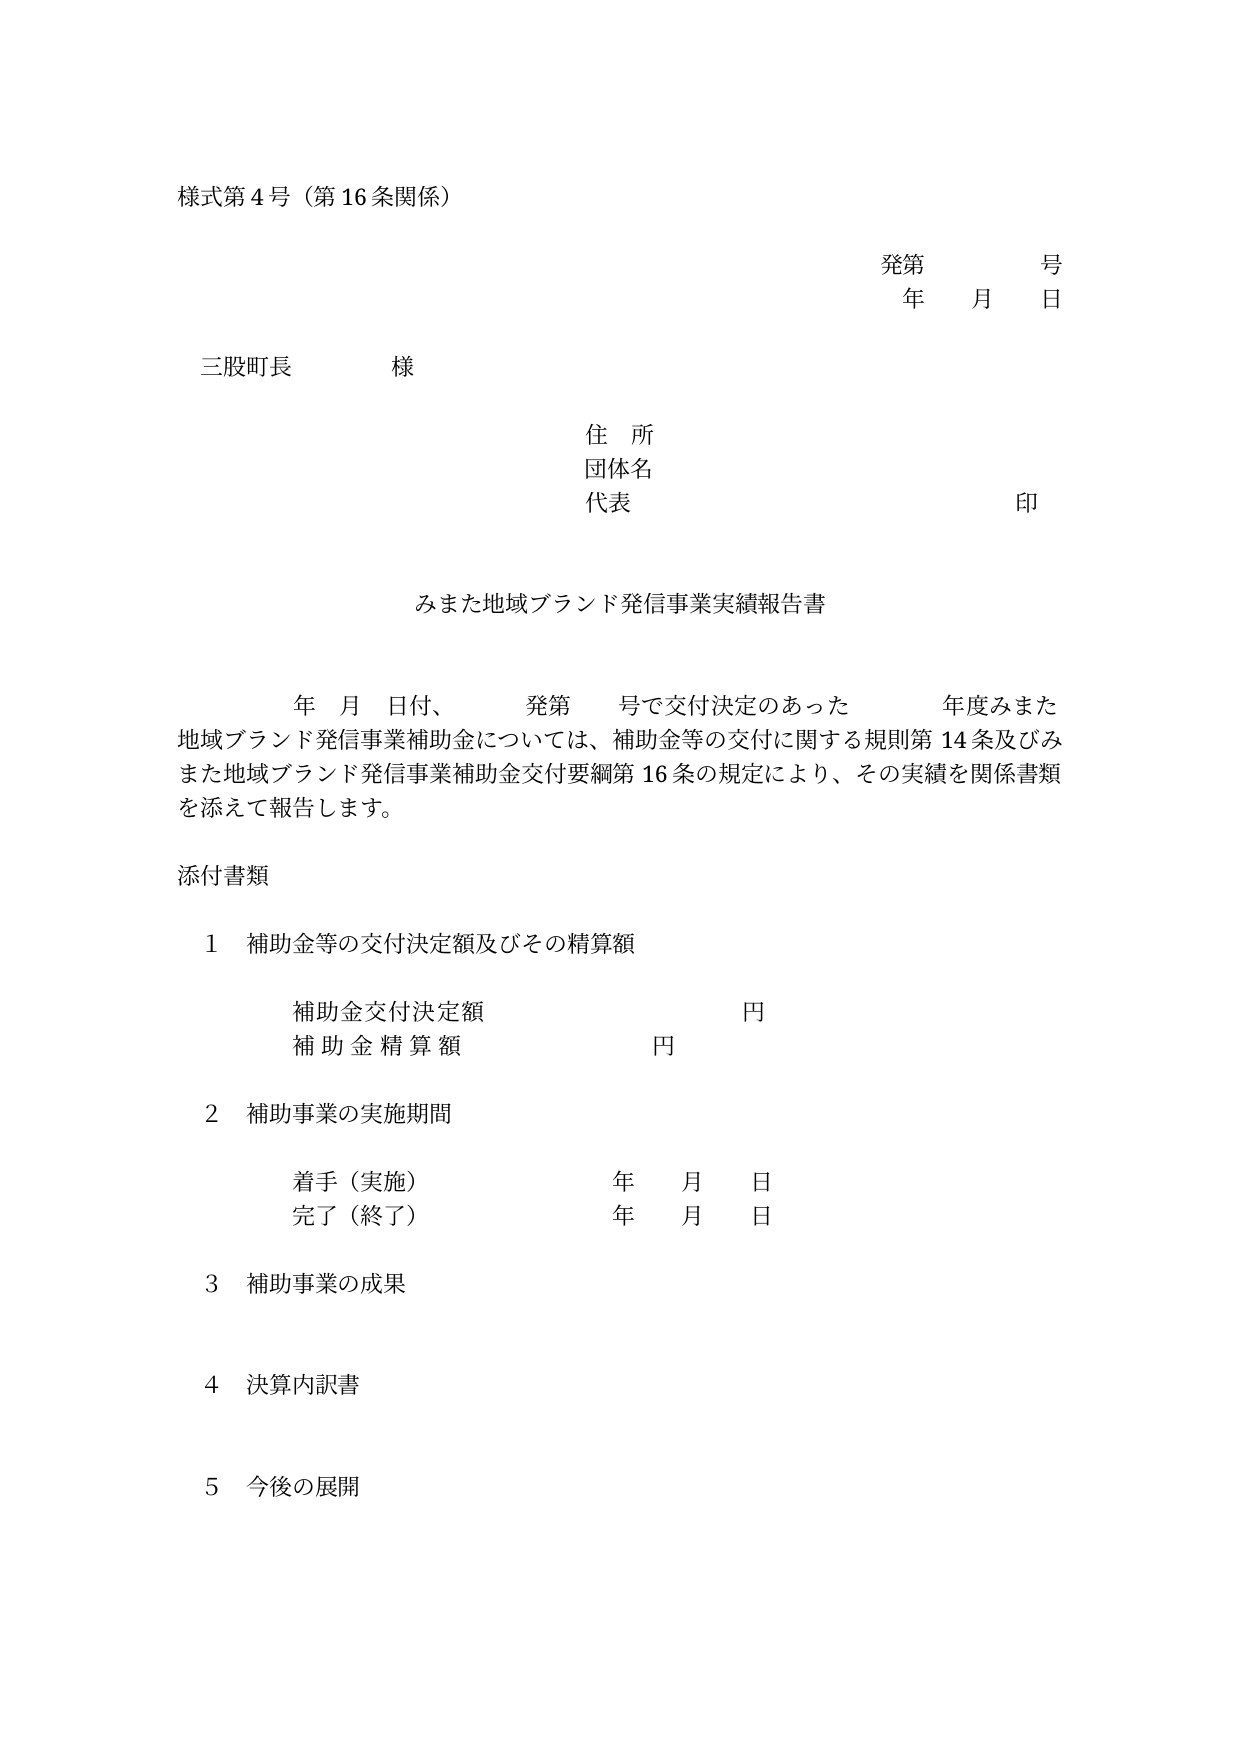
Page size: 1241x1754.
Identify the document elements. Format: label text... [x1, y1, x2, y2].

text ４ 決算内訳書 [177, 1367, 1063, 1401]
text 補助金精算額 円 [177, 1027, 1063, 1061]
text 完了（終了） 年 月 日 [177, 1197, 1063, 1231]
text ５ 今後の展開 [177, 1469, 1063, 1503]
text 補助金交付決定額 円 [177, 993, 1063, 1027]
text 添付書類 [177, 858, 1063, 892]
text ３ 補助事業の成果 [177, 1265, 1063, 1299]
text 年 月 日 [177, 280, 1063, 314]
text 代表 印 [177, 484, 1063, 518]
text みまた地域ブランド発信事業実績報告書 [177, 586, 1063, 620]
text 様式第4号（第16条関係） [177, 178, 1063, 212]
text 三股町長 様 [177, 348, 1063, 382]
text １ 補助金等の交付決定額及びその精算額 [177, 926, 1063, 959]
text 着手（実施） 年 月 日 [177, 1163, 1063, 1197]
text 年 月 日付、 発第 号で交付決定のあった 年度みまた地域ブランド発信事業補助金については、補助金等の交付に関する規則第14条及びみまた地域ブランド発信事業補助金交付要綱第16条の規定により、その実績を関係書類を添えて報告します。 [177, 688, 1063, 824]
text ２ 補助事業の実施期間 [177, 1095, 1063, 1129]
text 団体名 [177, 450, 1063, 484]
text 住 所 [177, 416, 1063, 450]
text 発第 号 [177, 246, 1063, 280]
